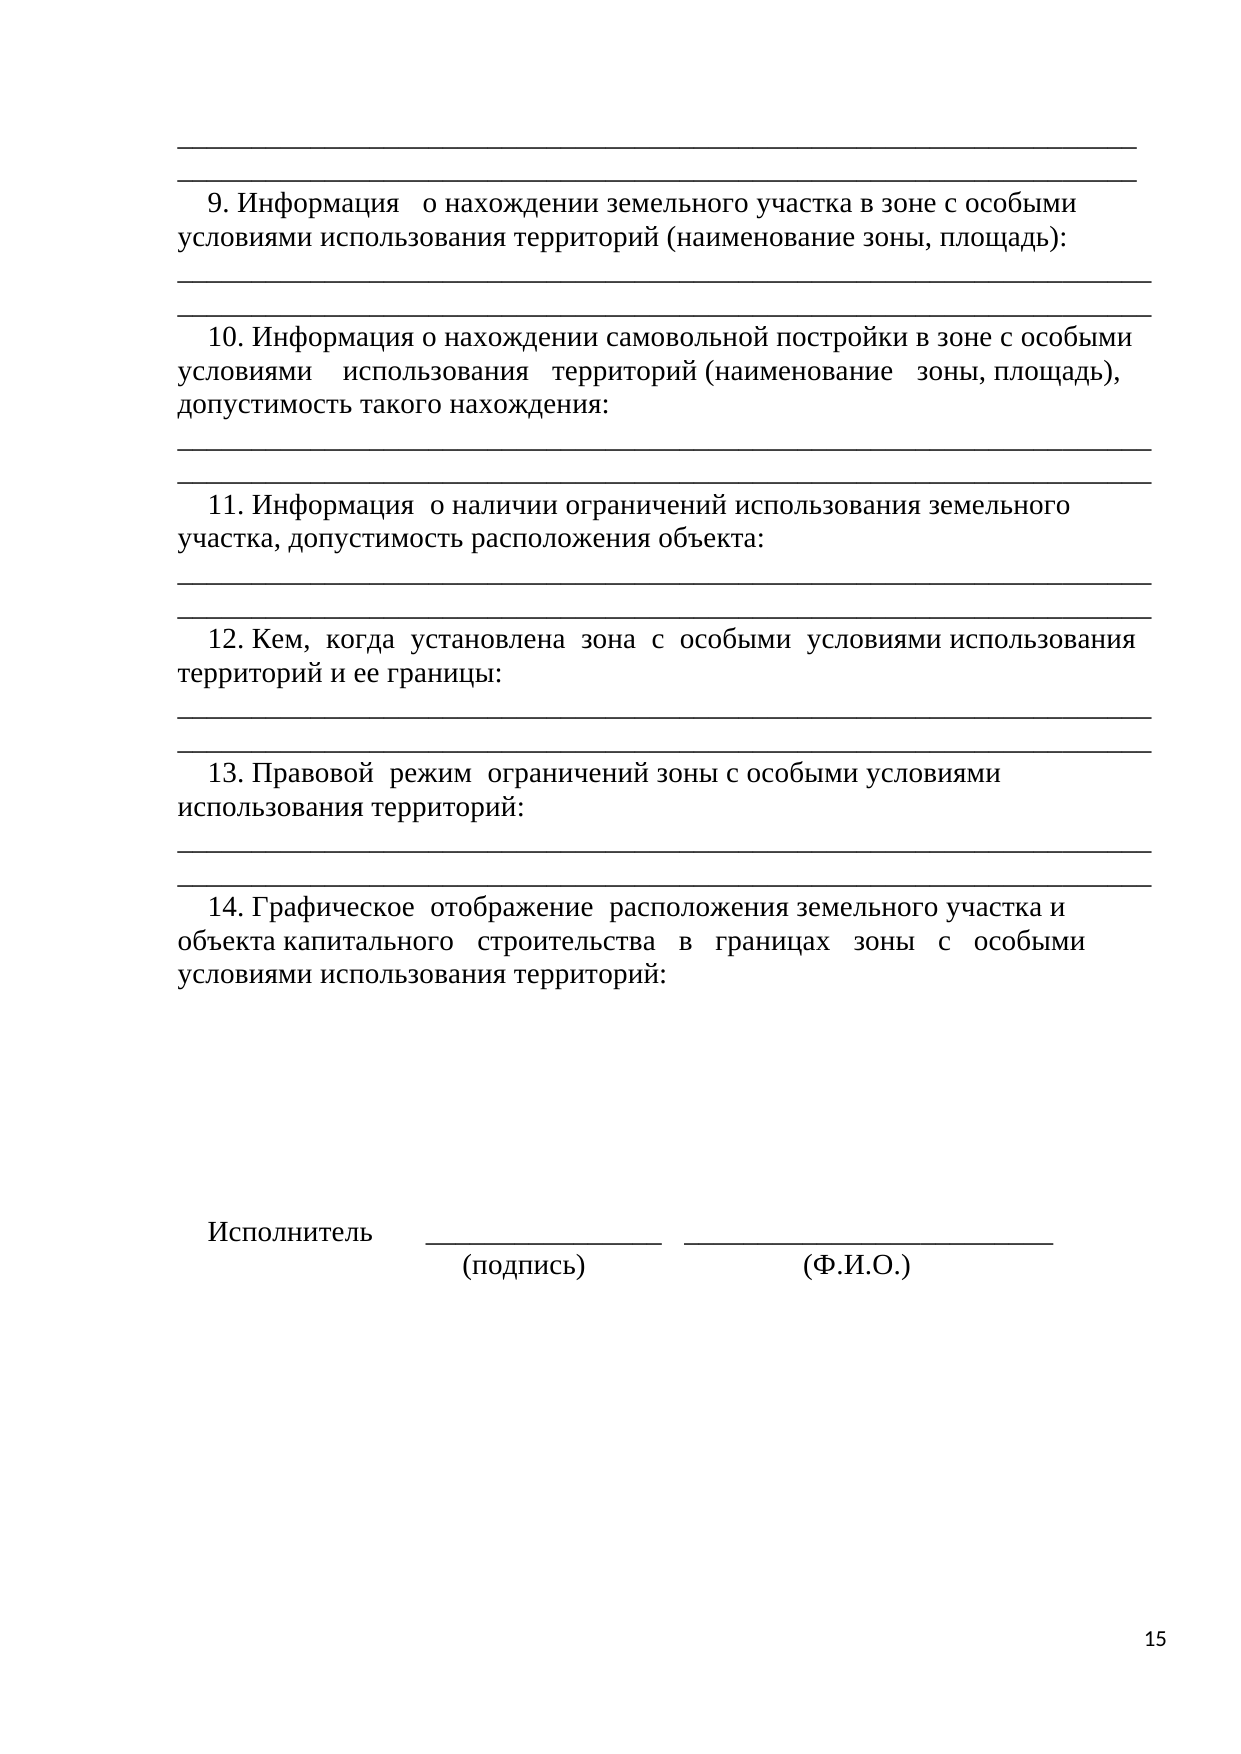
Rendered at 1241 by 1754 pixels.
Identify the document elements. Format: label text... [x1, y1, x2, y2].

text Исполнитель ________________ _________________________ [177, 1214, 1167, 1247]
text 14. Графическое отображение расположения земельного участка и объекта капитального строительства в границах зоны с особыми условиями использования территорий: [177, 889, 1167, 990]
text 11. Информация о наличии ограничений использования земельного участка, допустимость расположения объекта: __________________________________________________________________ [177, 487, 1167, 588]
text _________________________________________________________________ [177, 118, 1167, 152]
text условиями использования территорий (наименование зоны, площадь): [177, 219, 1167, 252]
text территорий и ее границы: __________________________________________________________________ [177, 655, 1167, 722]
text _________________________________________________________________ [177, 152, 1167, 185]
text __________________________________________________________________ [177, 722, 1167, 755]
text __________________________________________________________________ [177, 856, 1167, 889]
text 10. Информация о нахождении самовольной постройки в зоне с особыми условиями использования территорий (наименование зоны, площадь), допустимость такого нахождения: __________________________________________________________________ [177, 319, 1167, 453]
text 13. Правовой режим ограничений зоны с особыми условиями использования территорий: __________________________________________________________________ [177, 755, 1167, 856]
text __________________________________________________________________ [177, 453, 1167, 487]
text 12. Кем, когда установлена зона с особыми условиями использования [177, 621, 1167, 655]
text __________________________________________________________________ [177, 588, 1167, 621]
text (подпись) (Ф.И.О.) [177, 1247, 1167, 1281]
text 9. Информация о нахождении земельного участка в зоне с особыми [177, 185, 1167, 219]
text ____________________________________________________________________________________________________________________________________ [177, 252, 1167, 319]
